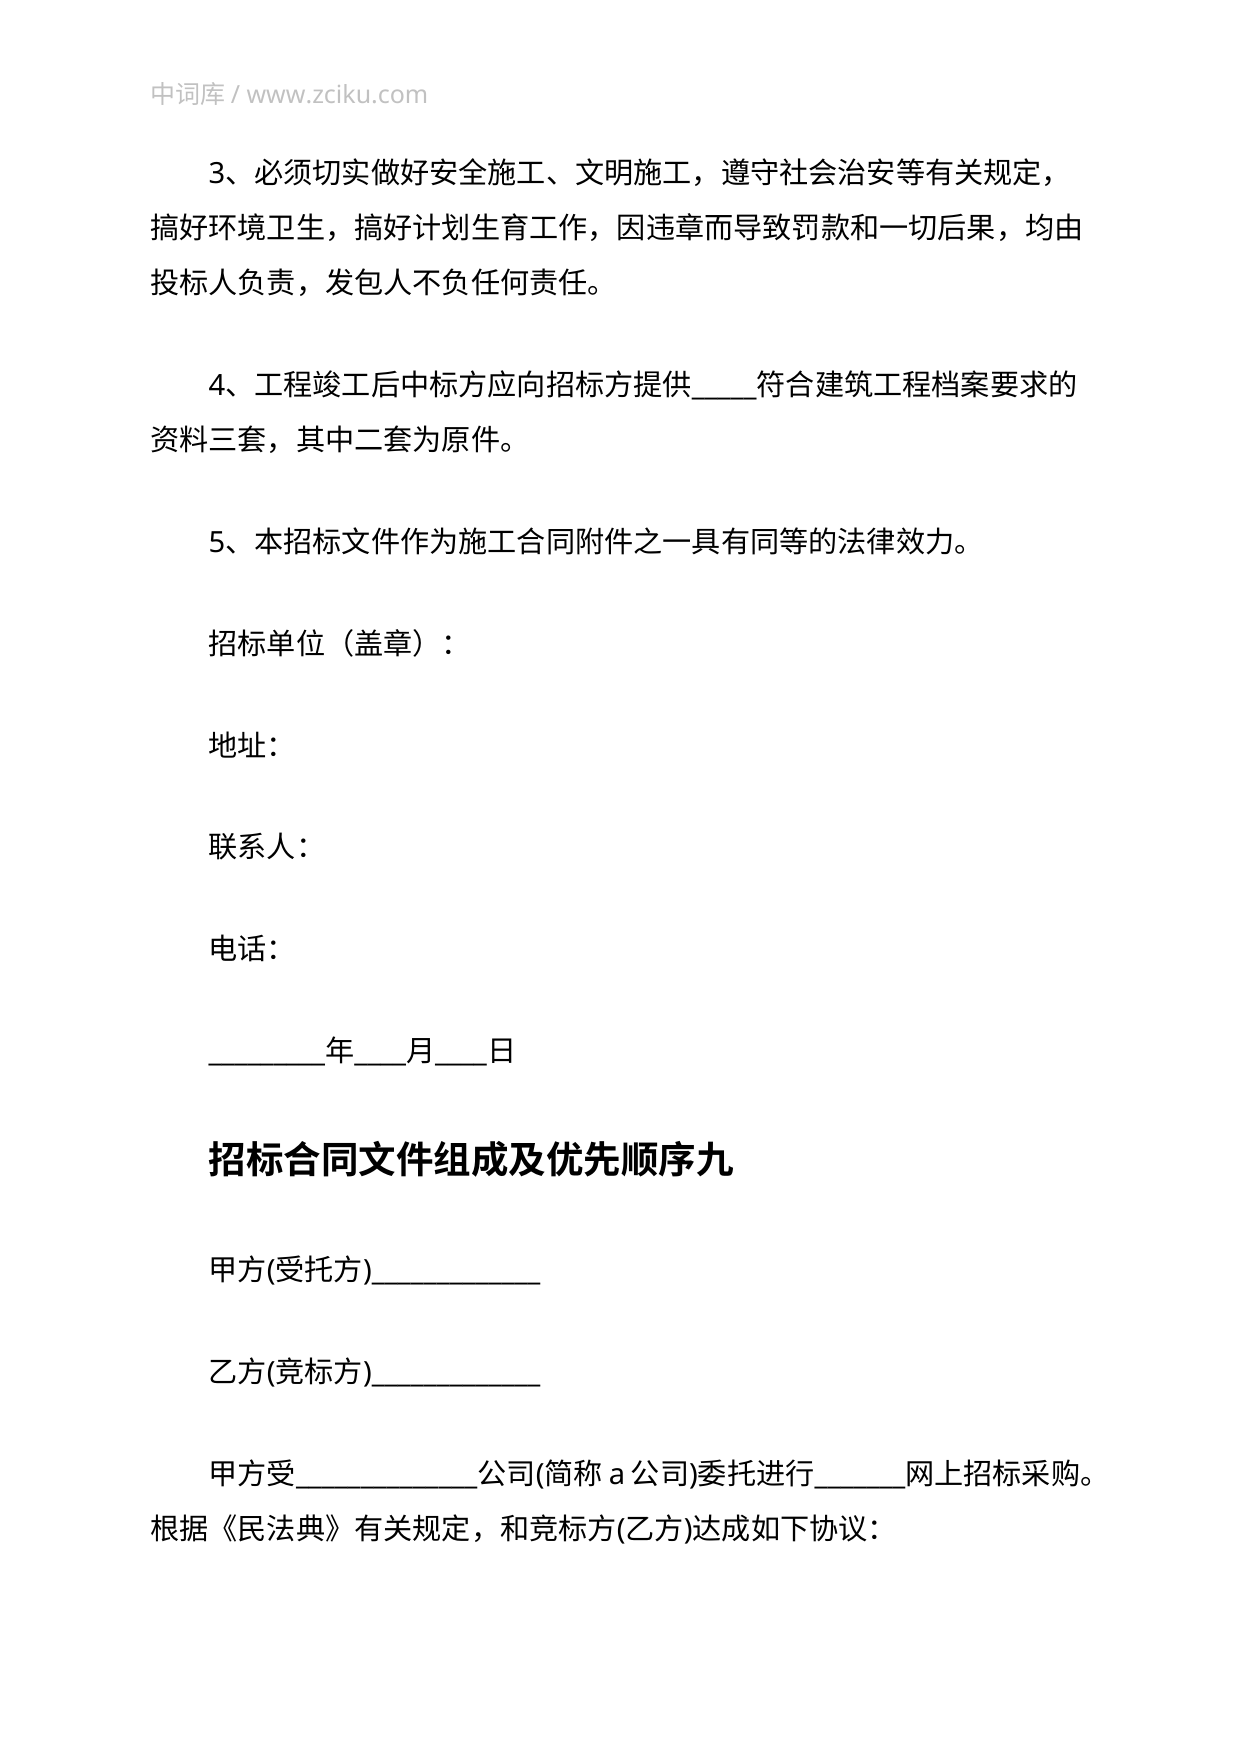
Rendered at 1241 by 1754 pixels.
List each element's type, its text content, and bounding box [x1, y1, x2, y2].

text 地址： [150, 722, 1090, 764]
text 招标合同文件组成及优先顺序九 [150, 1129, 1090, 1184]
text 3、必须切实做好安全施工、文明施工，遵守社会治安等有关规定，搞好环境卫生，搞好计划生育工作，因违章而导致罚款和一切后果，均由投标人负责，发包人不负任何责任。 [150, 150, 1090, 302]
text 甲方受______________公司(简称a公司)委托进行_______网上招标采购。根据《民法典》有关规定，和竞标方(乙方)达成如下协议： [150, 1451, 1090, 1548]
text 联系人： [150, 824, 1090, 866]
text 甲方(受托方)_____________ [150, 1247, 1090, 1289]
text 5、本招标文件作为施工合同附件之一具有同等的法律效力。 [150, 518, 1090, 561]
text 乙方(竞标方)_____________ [150, 1349, 1090, 1391]
text 电话： [150, 926, 1090, 968]
text 招标单位（盖章）： [150, 620, 1090, 663]
text _________年____月____日 [150, 1027, 1090, 1070]
text 4、工程竣工后中标方应向招标方提供_____符合建筑工程档案要求的资料三套，其中二套为原件。 [150, 362, 1090, 459]
